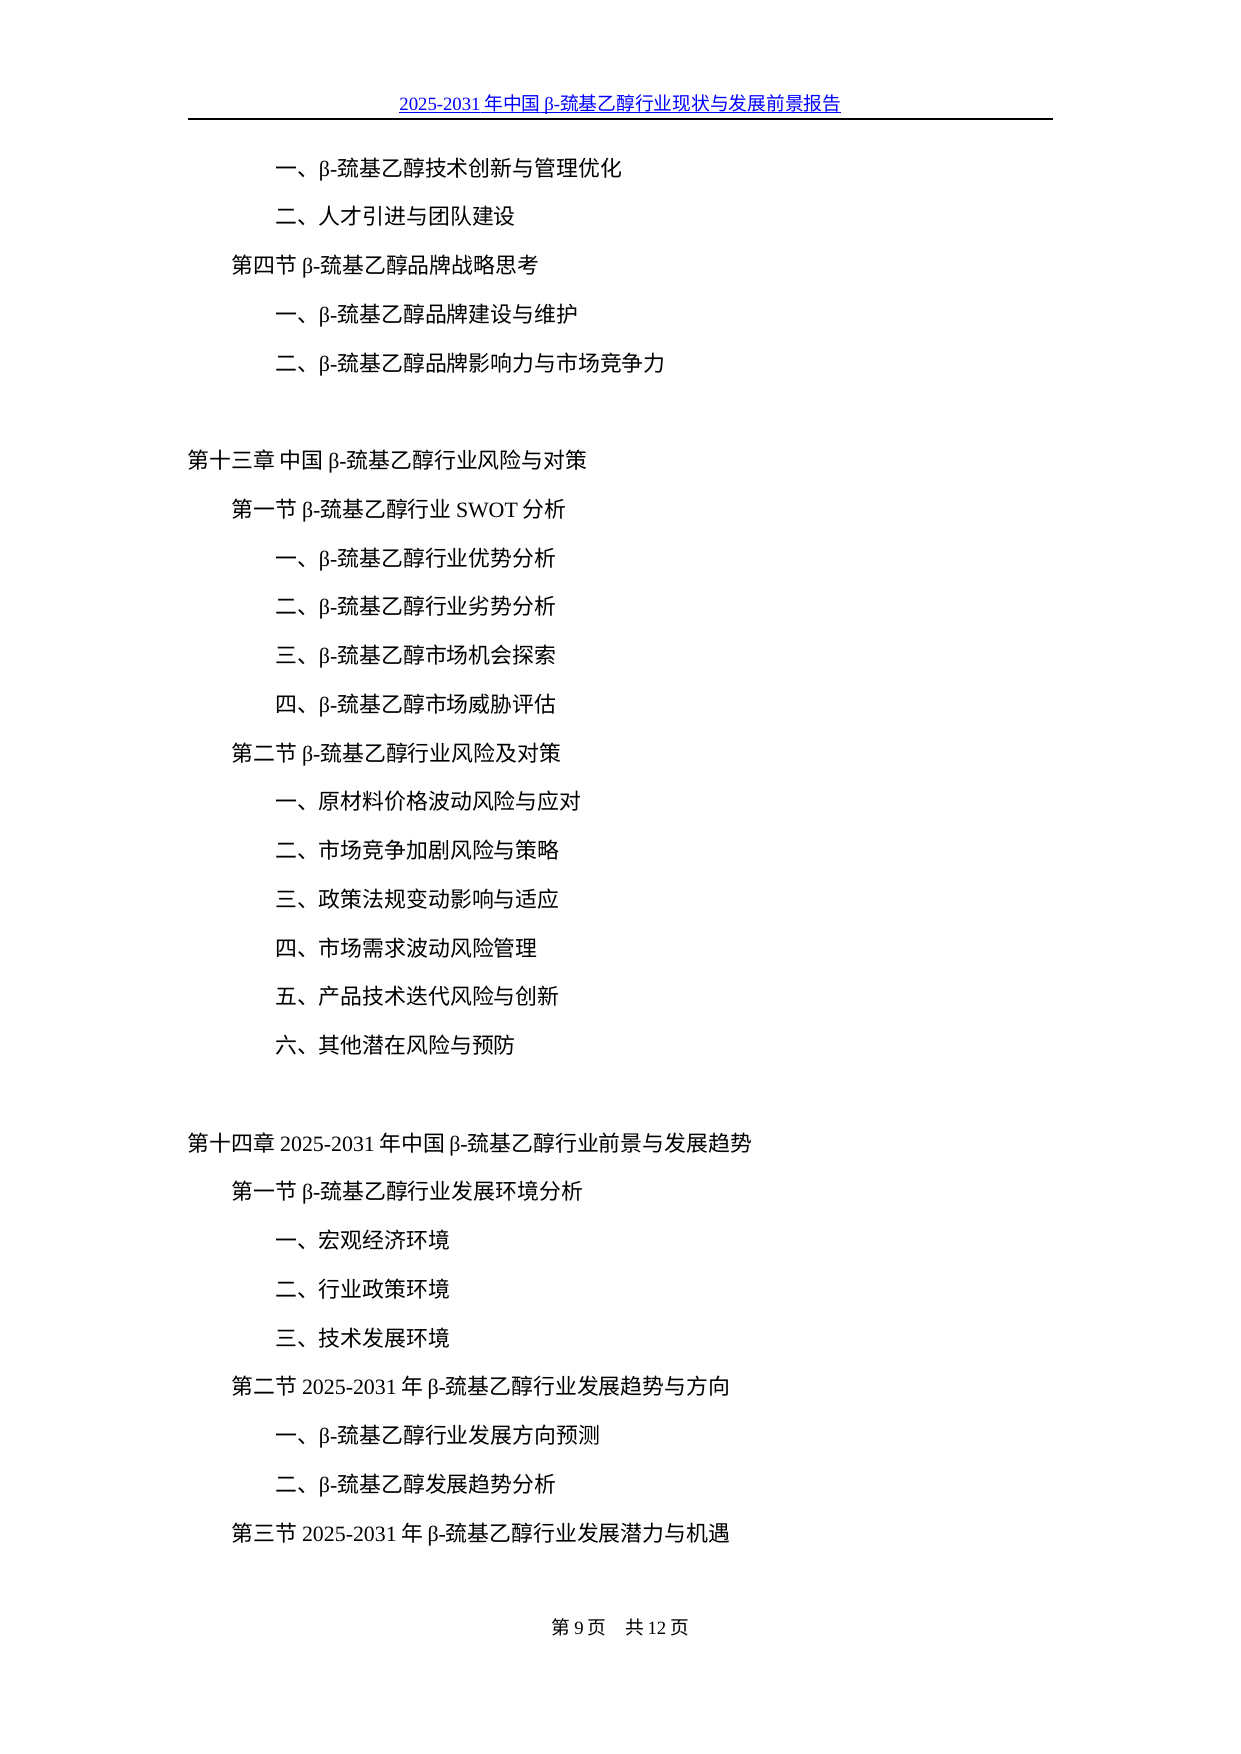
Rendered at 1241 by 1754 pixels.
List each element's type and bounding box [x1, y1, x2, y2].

text [187, 150, 1053, 1548]
